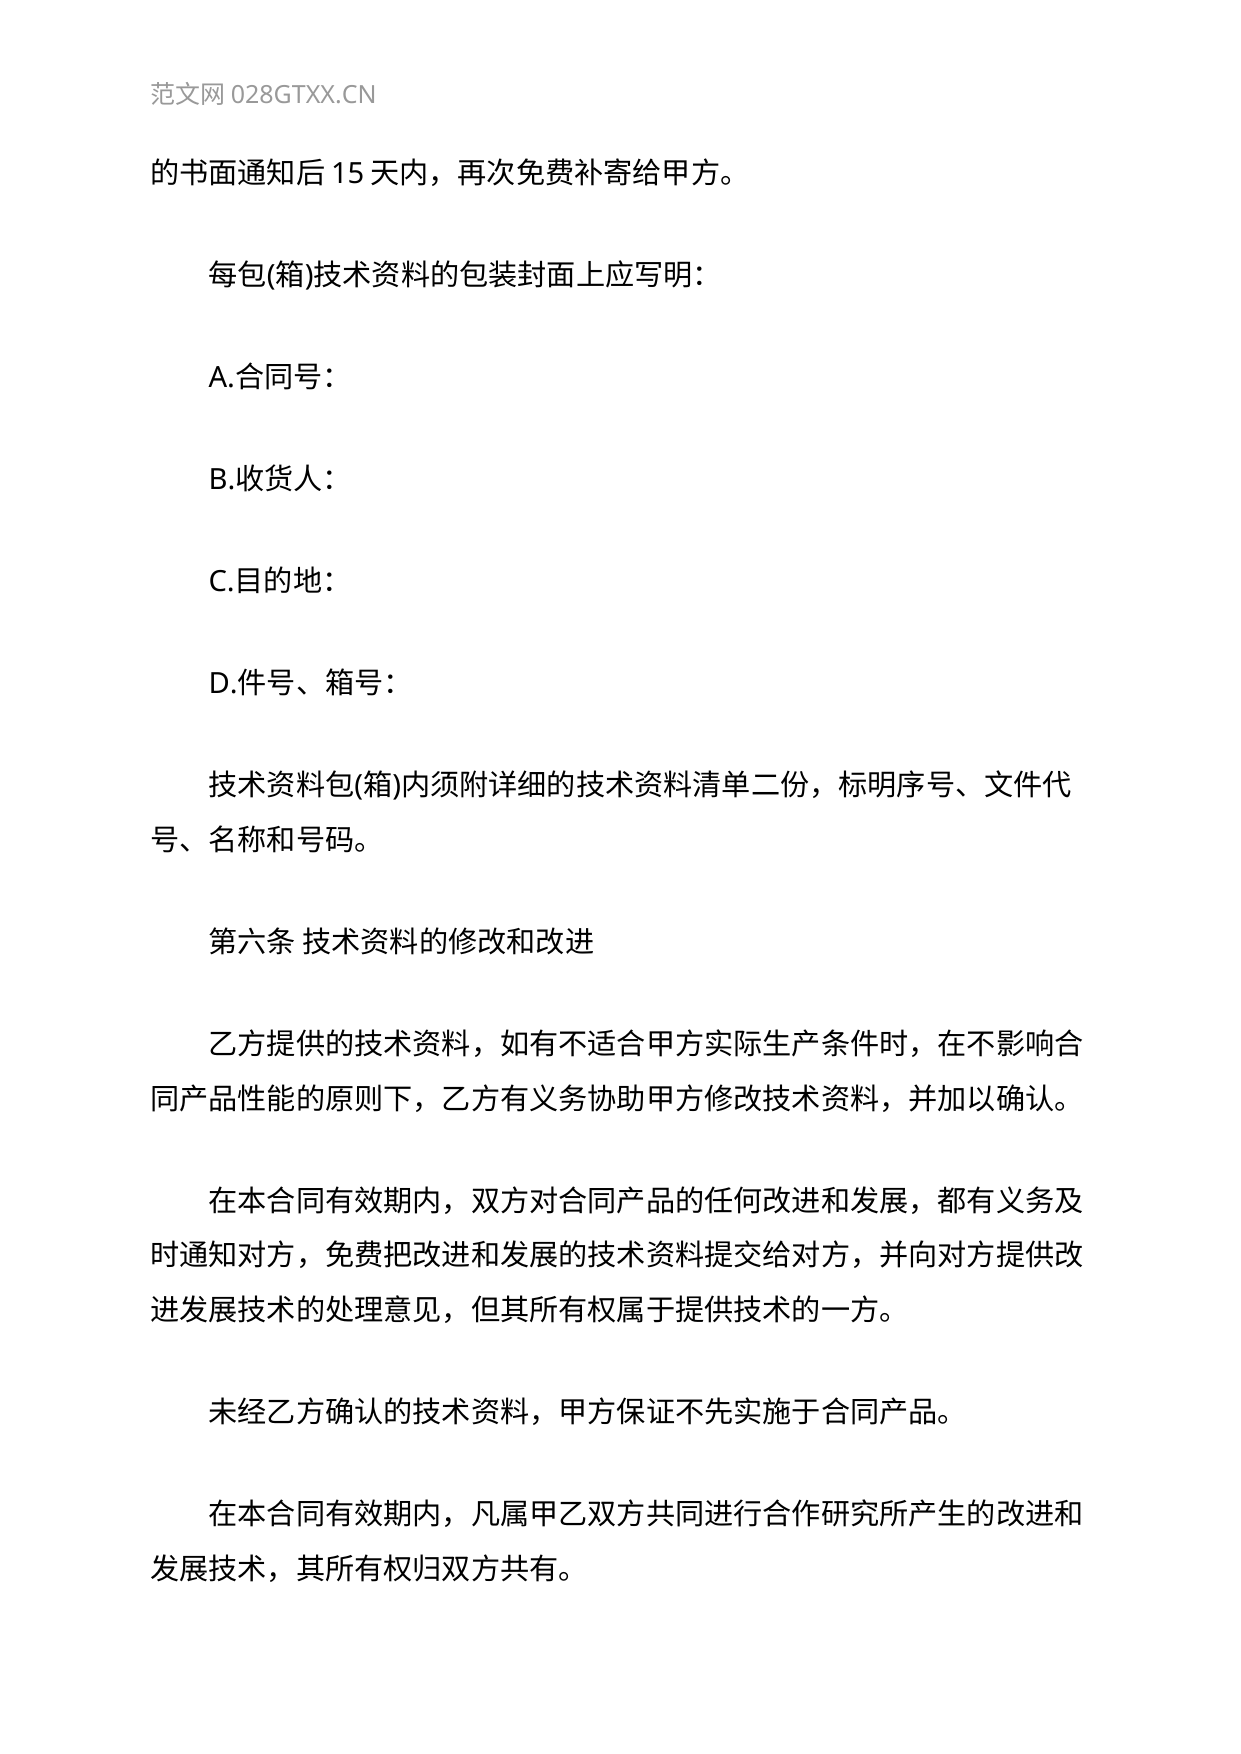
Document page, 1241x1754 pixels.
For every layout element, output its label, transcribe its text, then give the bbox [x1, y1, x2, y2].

text 乙方提供的技术资料，如有不适合甲方实际生产条件时，在不影响合同产品性能的原则下，乙方有义务协助甲方修改技术资料，并加以确认。 [150, 1020, 1090, 1118]
text 第六条 技术资料的修改和改进 [150, 919, 1090, 961]
text 每包(箱)技术资料的包装封面上应写明： [150, 252, 1090, 294]
text D.件号、箱号： [150, 660, 1090, 702]
text B.收货人： [150, 456, 1090, 498]
text 未经乙方确认的技术资料，甲方保证不先实施于合同产品。 [150, 1389, 1090, 1431]
text 技术资料包(箱)内须附详细的技术资料清单二份，标明序号、文件代号、名称和号码。 [150, 762, 1090, 859]
text 在本合同有效期内，双方对合同产品的任何改进和发展，都有义务及时通知对方，免费把改进和发展的技术资料提交给对方，并向对方提供改进发展技术的处理意见，但其所有权属于提供技术的一方。 [150, 1177, 1090, 1329]
text A.合同号： [150, 354, 1090, 396]
text 在本合同有效期内，凡属甲乙双方共同进行合作研究所产生的改进和发展技术，其所有权归双方共有。 [150, 1490, 1090, 1588]
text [150, 150, 1090, 192]
text C.目的地： [150, 558, 1090, 600]
